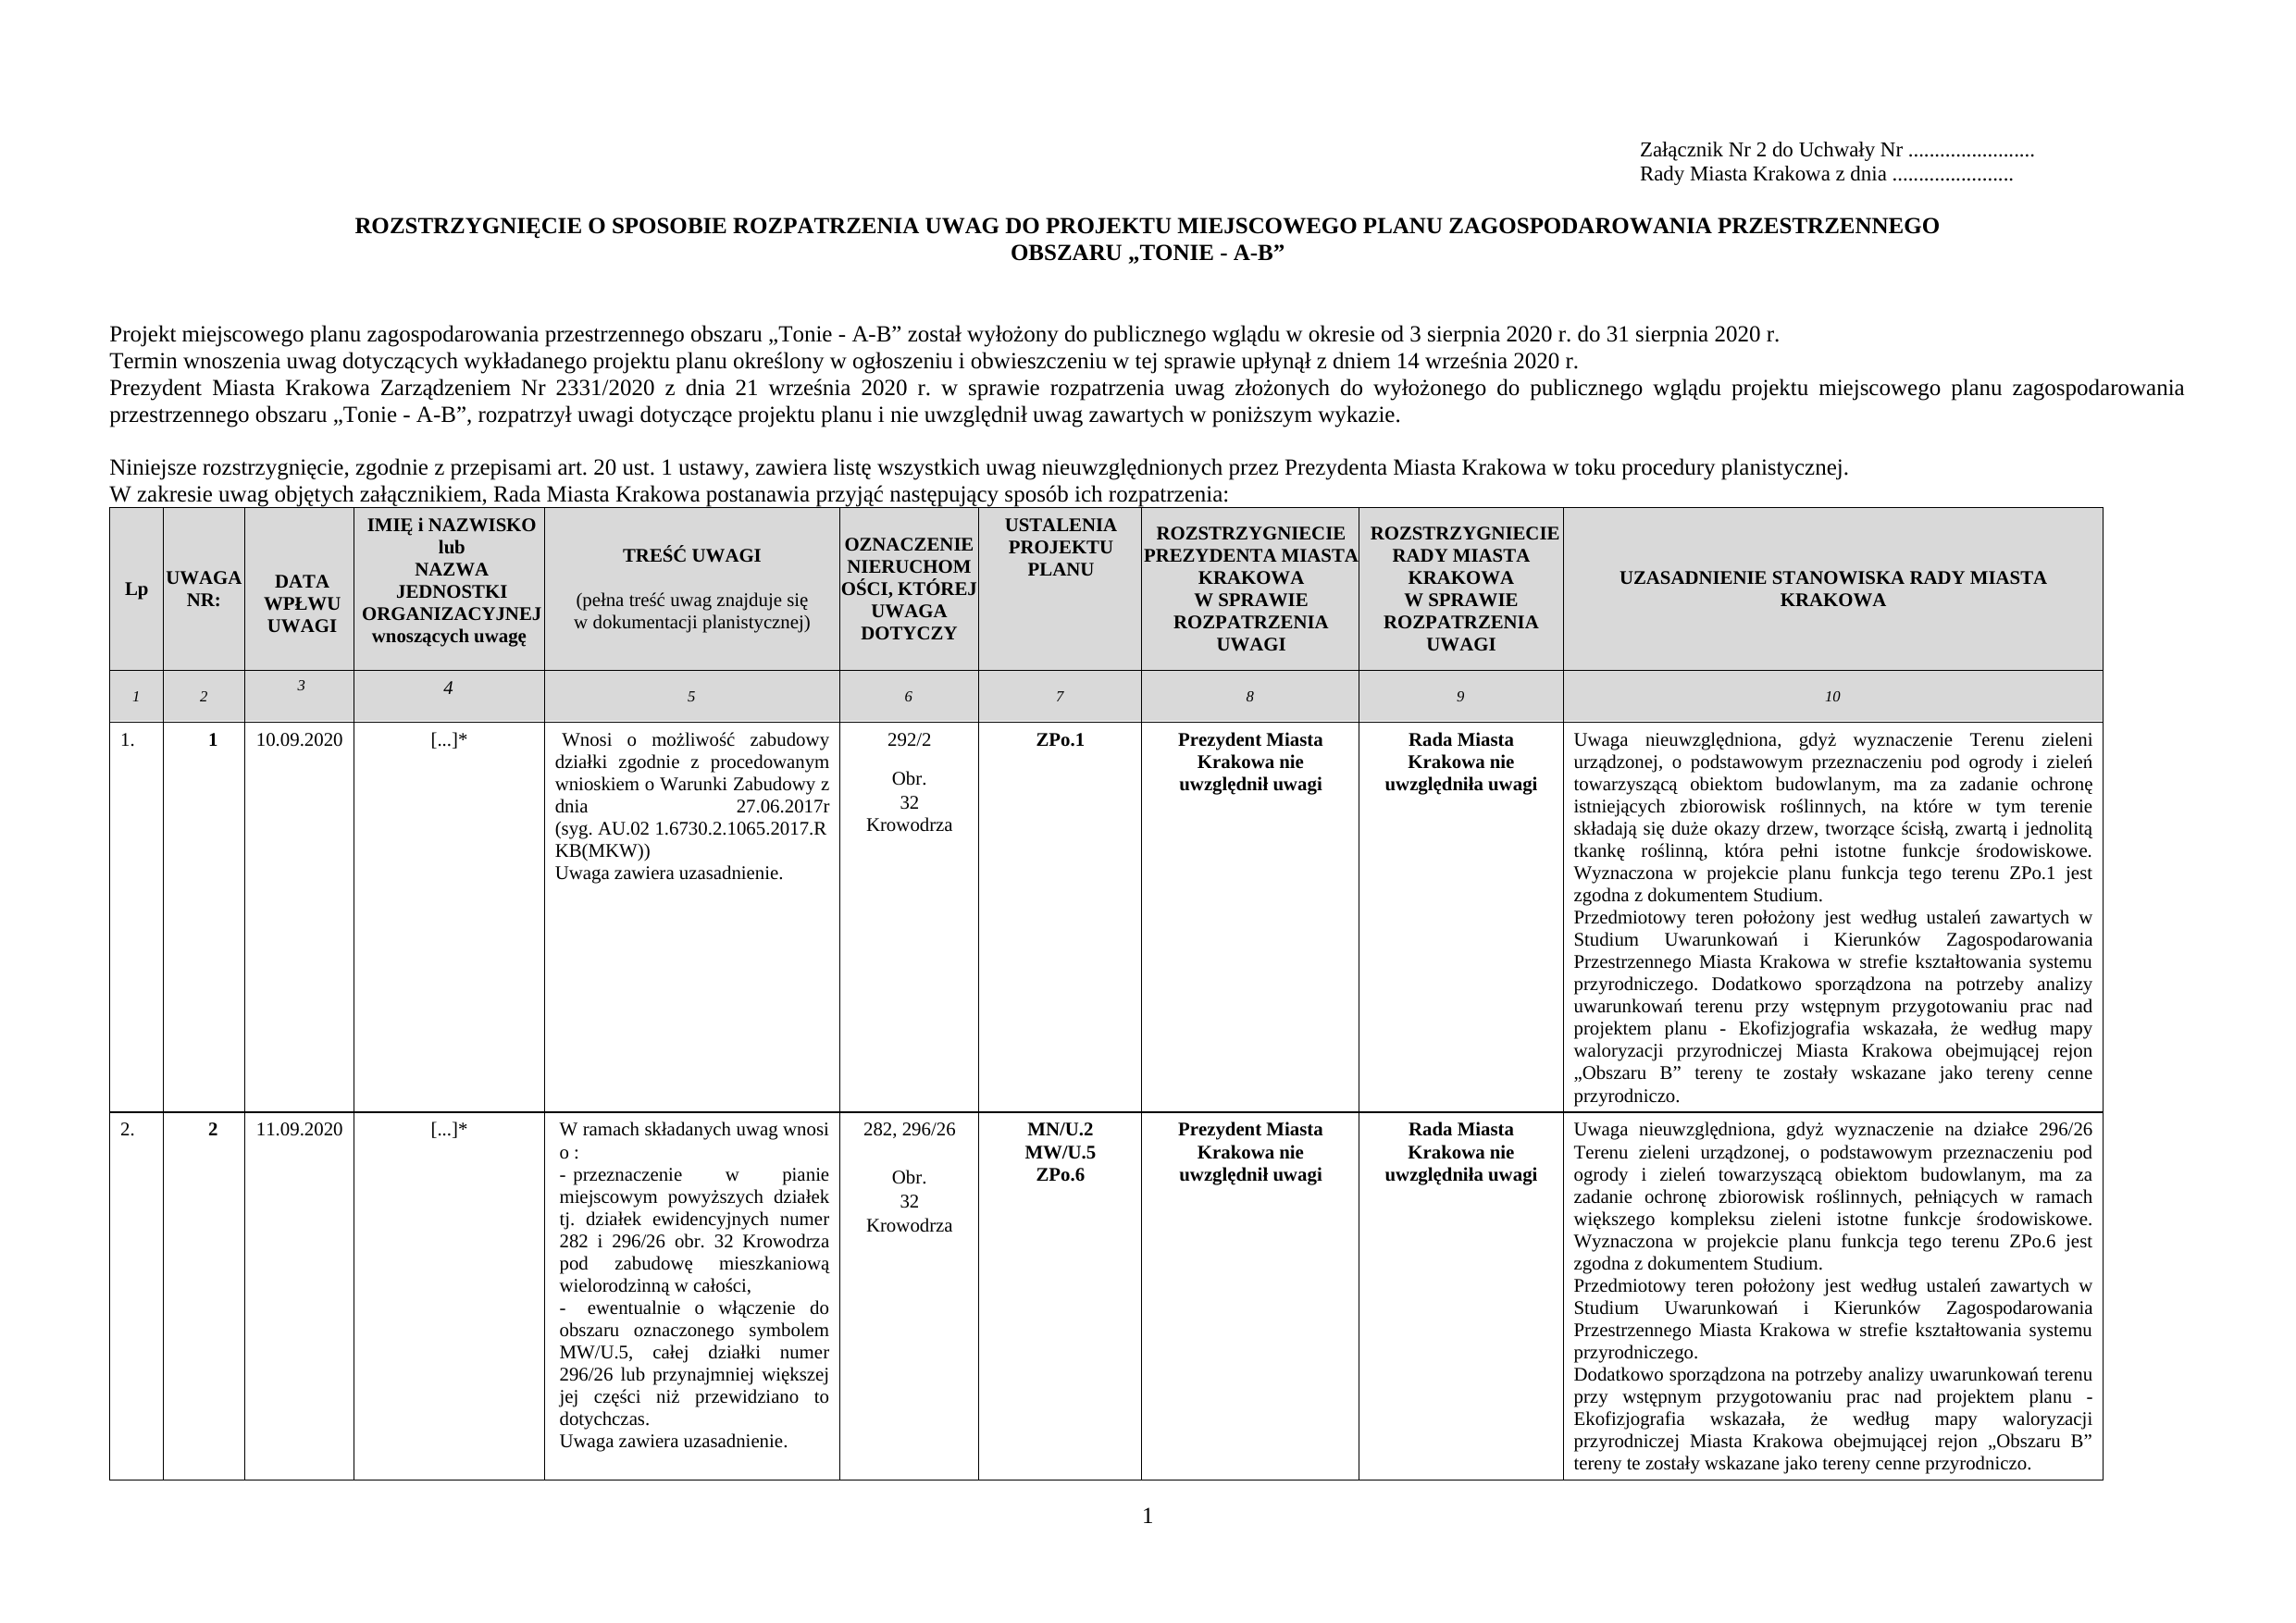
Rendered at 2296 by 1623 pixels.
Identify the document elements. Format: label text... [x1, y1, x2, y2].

table_cell Prezydent Miasta Krakowa nie uwzględnił uwagi [1142, 1113, 1359, 1480]
table_cell [110, 1113, 163, 1480]
table_cell 10 [1564, 671, 2103, 721]
table_header UWAGA NR: [164, 508, 244, 670]
table_cell 282, 296/26 Obr. 32 Krowodrza [840, 1113, 978, 1480]
table_cell 5 [545, 671, 839, 721]
table_cell Uwaga nieuwzględniona, gdyż wyznaczenie Terenu zieleni urządzonej, o podstawowym przeznaczeniu pod ogrody i zieleń towarzyszącą obiektom budowlanym, ma za zadanie ochronę istniejących zbiorowisk roślinnych, na które w tym terenie składają się duże okazy drzew, tworzące ścisłą, zwartą i jednolitą tkankę roślinną, która pełni istotne funkcje środowiskowe. Wyznaczona w projekcie planu funkcja tego terenu ZPo.1 jest zgodna z dokumentem Studium. Przedmiotowy teren położony jest według ustaleń zawartych w Studium Uwarunkowań i Kierunków Zagospodarowania Przestrzennego Miasta Krakowa w strefie kształtowania systemu przyrodniczego. Dodatkowo sporządzona na potrzeby analizy uwarunkowań terenu przy wstępnym przygotowaniu prac nad projektem planu - Ekofizjografia wskazała, że według mapy waloryzacji przyrodniczej Miasta Krakowa obejmującej rejon „Obszaru B” tereny te zostały wskazane jako tereny cenne przyrodniczo. [1564, 723, 2103, 1111]
table_cell [...]* [354, 723, 544, 1111]
table_header IMIĘ i NAZWISKO lub NAZWA JEDNOSTKI ORGANIZACYJNEJ wnoszących uwagę [354, 508, 544, 670]
table_cell Wnosi o możliwość zabudowy działki zgodnie z procedowanym wnioskiem o Warunki Zabudowy z dnia 27.06.2017r (syg. AU.02 1.6730.2.1065.2017.RKB(MKW)) Uwaga zawiera uzasadnienie. [545, 723, 839, 1111]
table_cell [110, 723, 163, 1111]
text Rady Miasta Krakowa z dnia ....................... [1571, 161, 2186, 185]
text Termin wnoszenia uwag dotyczących wykładanego projektu planu określony w ogłoszeniu i obwieszczeniu w tej sprawie upłynął z dniem 14 września 2020 r. [109, 347, 2186, 374]
table_header UZASADNIENIE STANOWISKA RADY MIASTA KRAKOWA [1564, 508, 2103, 670]
table_cell [...]* [354, 1113, 544, 1480]
text Prezydent Miasta Krakowa Zarządzeniem Nr 2331/2020 z dnia 21 września 2020 r. w sprawie rozpatrzenia uwag złożonych do wyłożonego do publicznego wglądu projektu miejscowego planu zagospodarowania przestrzennego obszaru „Tonie - A-B”, rozpatrzył uwagi dotyczące projektu planu i nie uwzględnił uwag zawartych w poniższym wykazie. [109, 374, 2186, 427]
table_cell Prezydent Miasta Krakowa nie uwzględnił uwagi [1142, 723, 1359, 1111]
text Załącznik Nr 2 do Uchwały Nr ........................ [1640, 137, 2186, 161]
table_cell 292/2 Obr. 32 Krowodrza [840, 723, 978, 1111]
table_cell 8 [1142, 671, 1359, 721]
table_header TREŚĆ UWAGI (pełna treść uwag znajduje się w dokumentacji planistycznej) [545, 508, 839, 670]
table_cell 2 [164, 671, 244, 721]
table_cell 7 [979, 671, 1141, 721]
table_cell DATA WPŁWU UWAGI [245, 541, 354, 670]
table_cell 10.09.2020 [245, 723, 354, 1111]
table_header [245, 508, 354, 541]
table_header ROZSTRZYGNIECIE RADY MIASTA KRAKOWA W SPRAWIE ROZPATRZENIA UWAGI [1359, 508, 1563, 670]
table_cell 3 [245, 671, 354, 721]
table_header ROZSTRZYGNIECIE PREZYDENTA MIASTA KRAKOWA W SPRAWIE ROZPATRZENIA UWAGI [1142, 508, 1359, 670]
table_cell MN/U.2 MW/U.5 ZPo.6 [979, 1113, 1141, 1480]
text Niniejsze rozstrzygnięcie, zgodnie z przepisami art. 20 ust. 1 ustawy, zawiera listę wszystkich uwag nieuwzględnionych przez Prezydenta Miasta Krakowa w toku procedury planistycznej. [109, 453, 2186, 480]
table_cell 2 [164, 1113, 244, 1480]
table_cell 11.09.2020 [245, 1113, 354, 1480]
table_cell 1 [164, 723, 244, 1111]
text OBSZARU „TONIE - A-B” [109, 239, 2186, 266]
table_cell 1 [110, 671, 163, 721]
table_header OZNACZENIE NIERUCHOMOŚCI, KTÓREJ UWAGA DOTYCZY [840, 508, 978, 670]
table_header Lp [110, 508, 163, 670]
table_cell Rada Miasta Krakowa nie uwzględniła uwagi [1359, 1113, 1563, 1480]
table_cell 4 [354, 671, 544, 721]
text W zakresie uwag objętych załącznikiem, Rada Miasta Krakowa postanawia przyjąć następujący sposób ich rozpatrzenia: [109, 480, 2186, 507]
table_cell Rada Miasta Krakowa nie uwzględniła uwagi [1359, 723, 1563, 1111]
table_cell 6 [840, 671, 978, 721]
table_cell 9 [1359, 671, 1563, 721]
text Projekt miejscowego planu zagospodarowania przestrzennego obszaru „Tonie - A-B” został wyłożony do publicznego wglądu w okresie od 3 sierpnia 2020 r. do 31 sierpnia 2020 r. [109, 320, 2186, 347]
text ROZSTRZYGNIĘCIE O SPOSOBIE ROZPATRZENIA UWAG DO PROJEKTU MIEJSCOWEGO PLANU ZAGOSPODAROWANIA PRZESTRZENNEGO [109, 212, 2186, 239]
table_cell ZPo.1 [979, 723, 1141, 1111]
table_header USTALENIA PROJEKTU PLANU [979, 508, 1141, 670]
